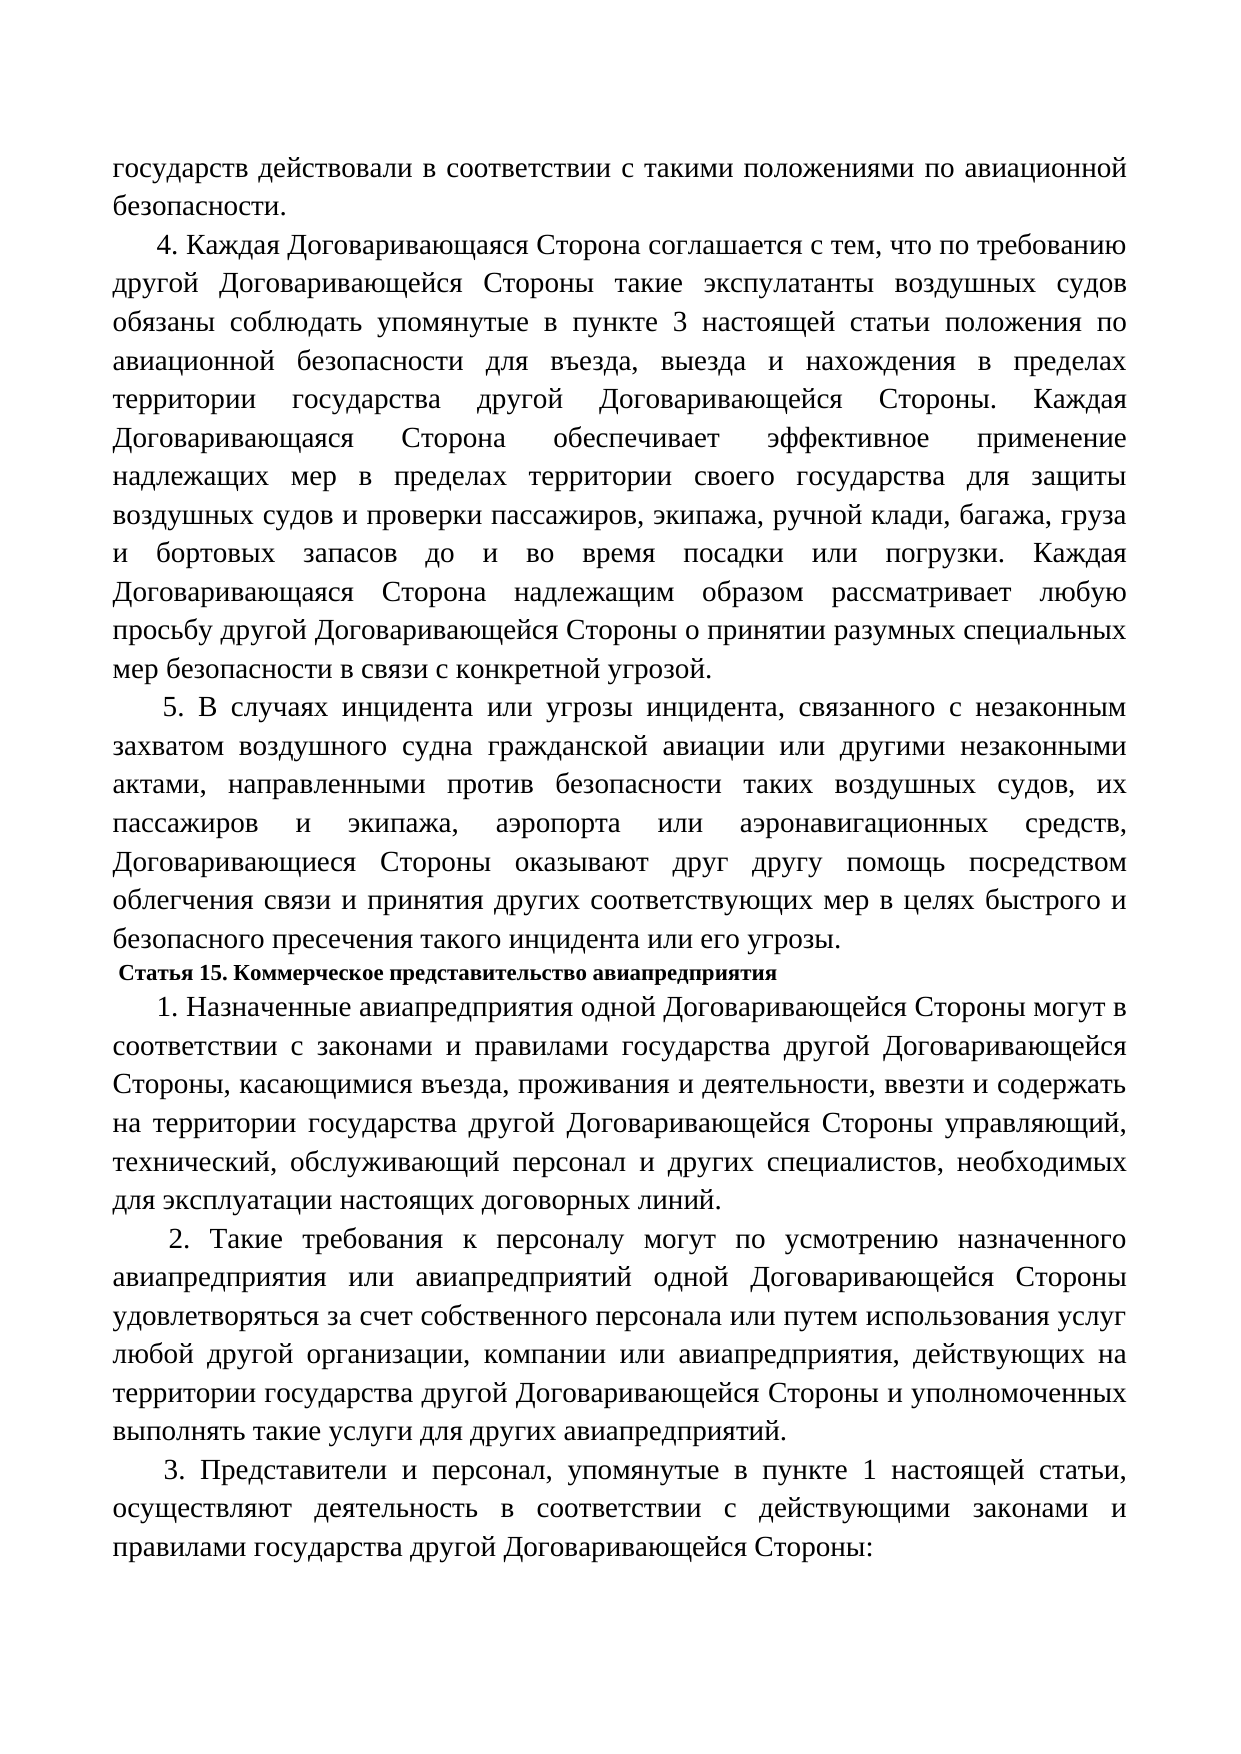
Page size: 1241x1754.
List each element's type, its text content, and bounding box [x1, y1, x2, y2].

text 1. Назначенные авиапредприятия одной Договаривающейся Стороны могут в соответствии с законами и правилами государства другой Договаривающейся Стороны, касающимися въезда, проживания и деятельности, ввезти и содержать на территории государства другой Договаривающейся Стороны управляющий, технический, обслуживающий персонал и других специалистов, необходимых для эксплуатации настоящих договорных линий. [112, 989, 1128, 1216]
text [112, 150, 1128, 222]
text 5. В случаях инцидента или угрозы инцидента, связанного с незаконным захватом воздушного судна гражданской авиации или другими незаконными актами, направленными против безопасности таких воздушных судов, их пассажиров и экипажа, аэропорта или аэронавигационных средств, Договаривающиеся Стороны оказывают друг другу помощь посредством облегчения связи и принятия других соответствующих мер в целях быстрого и безопасного пресечения такого инцидента или его угрозы. [112, 689, 1128, 954]
text Статья 15. Коммерческое представительство авиапредприятия [112, 959, 1128, 986]
text 4. Каждая Договаривающаяся Сторона соглашается с тем, что по требованию другой Договаривающейся Стороны такие экспулатанты воздушных судов обязаны соблюдать упомянутые в пункте 3 настоящей статьи положения по авиационной безопасности для въезда, выезда и нахождения в пределах территории государства другой Договаривающейся Стороны. Каждая Договаривающаяся Сторона обеспечивает эффективное применение надлежащих мер в пределах территории своего государства для защиты воздушных судов и проверки пассажиров, экипажа, ручной клади, багажа, груза и бортовых запасов до и во время посадки или погрузки. Каждая Договаривающаяся Сторона надлежащим образом рассматривает любую просьбу другой Договаривающейся Стороны о принятии разумных специальных мер безопасности в связи с конкретной угрозой. [112, 227, 1128, 684]
text 2. Такие требования к персоналу могут по усмотрению назначенного авиапредприятия или авиапредприятий одной Договаривающейся Стороны удовлетворяться за счет собственного персонала или путем использования услуг любой другой организации, компании или авиапредприятия, действующих на территории государства другой Договаривающейся Стороны и уполномоченных выполнять такие услуги для других авиапредприятий. [112, 1221, 1128, 1447]
text 3. Представители и персонал, упомянутые в пункте 1 настоящей статьи, осуществляют деятельность в соответствии с действующими законами и правилами государства другой Договаривающейся Стороны: [112, 1452, 1128, 1563]
